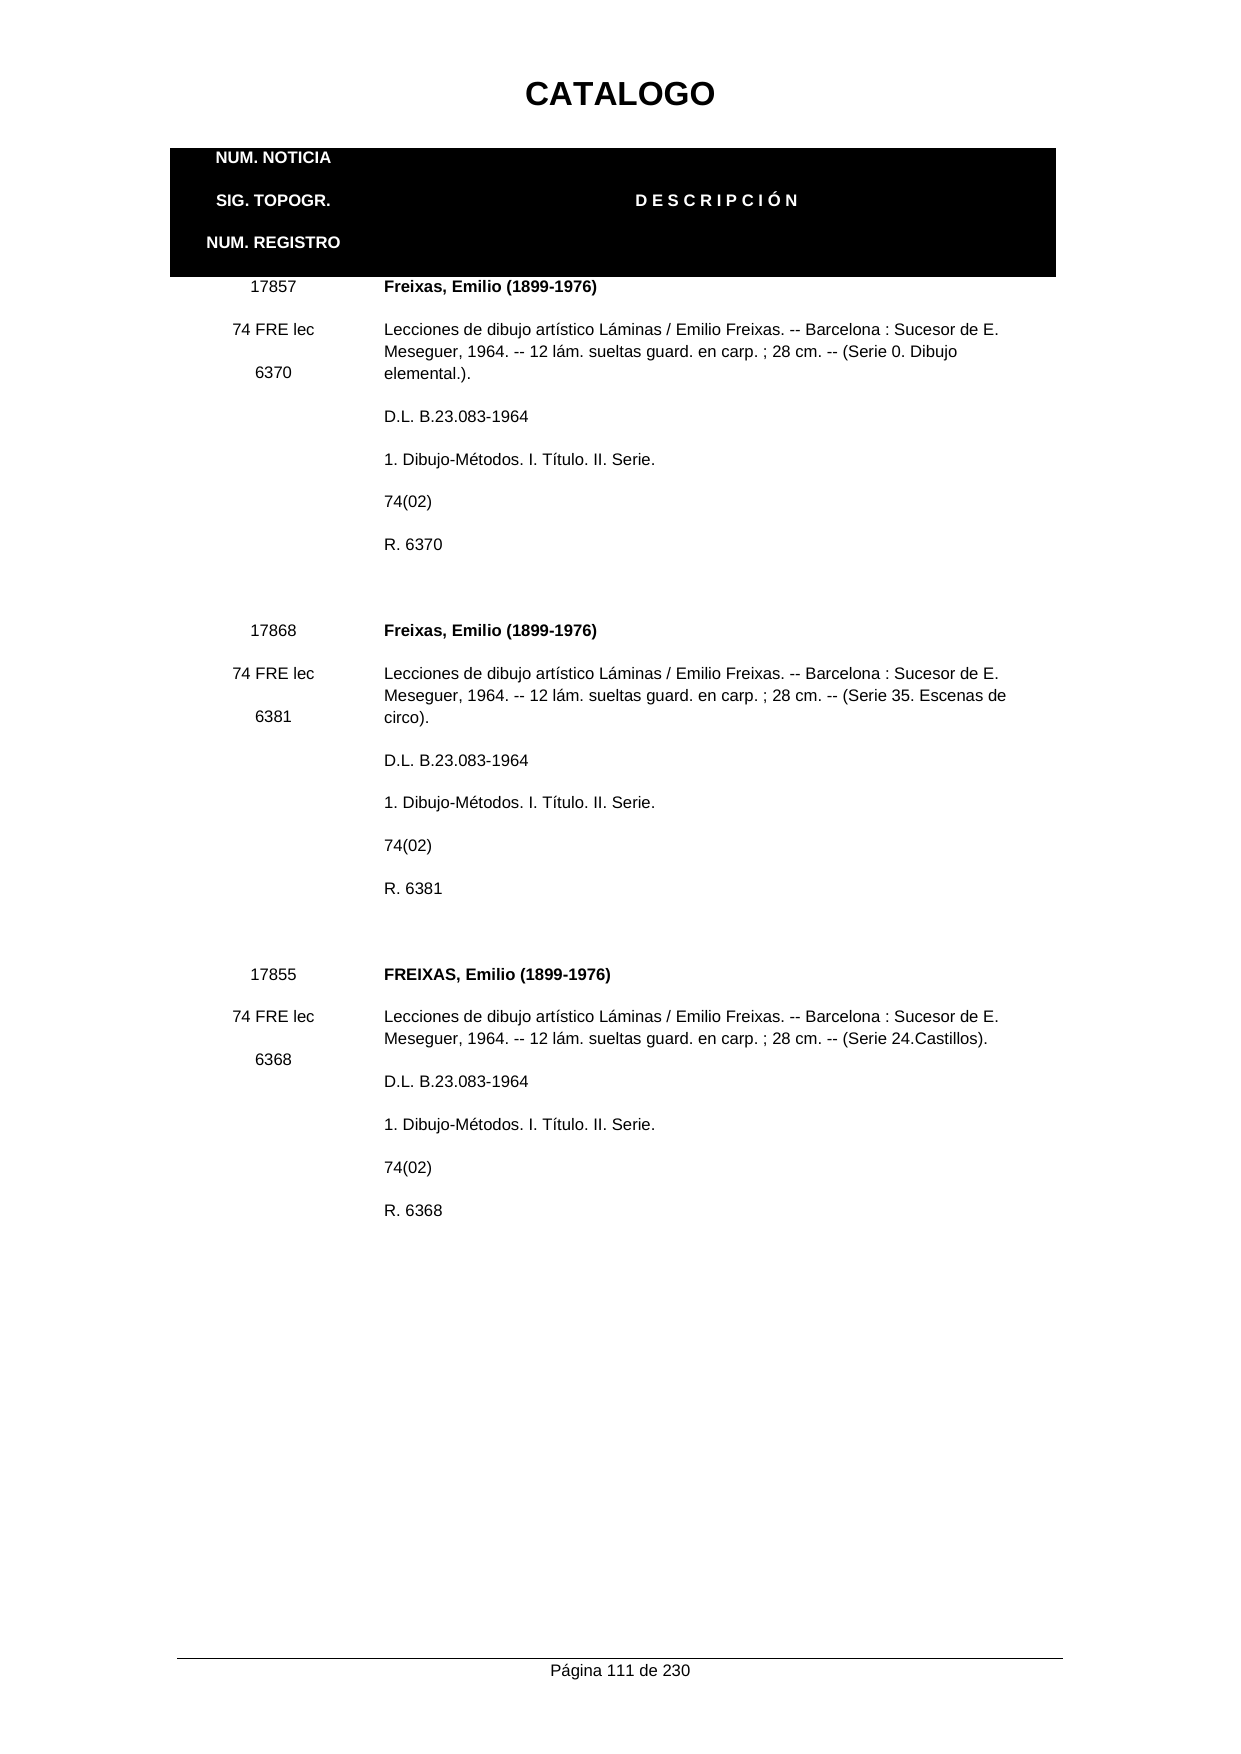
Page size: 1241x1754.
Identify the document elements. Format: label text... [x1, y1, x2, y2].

table_cell Freixas, Emilio (1899-1976) Lecciones de dibujo artístico Láminas / Emilio Freixas. -- Barcelona : Sucesor de E. Meseguer, 1964. -- 12 lám. sueltas guard. en carp. ; 28 cm. -- (Serie 0. Dibujo elemental.). D.L. B.23.083-1964 1. Dibujo-Métodos. I. Título. II. Serie. 74(02) R. 6370 [377, 277, 1056, 621]
table_cell FREIXAS, Emilio (1899-1976) Lecciones de dibujo artístico Láminas / Emilio Freixas. -- Barcelona : Sucesor de E. Meseguer, 1964. -- 12 lám. sueltas guard. en carp. ; 28 cm. -- (Serie 24.Castillos). D.L. B.23.083-1964 1. Dibujo-Métodos. I. Título. II. Serie. 74(02) R. 6368 [377, 964, 1056, 1286]
table_cell 17868 74 FRE lec 6381 [170, 621, 377, 964]
table_cell 17855 74 FRE lec 6368 [170, 964, 377, 1286]
table_cell 17857 74 FRE lec 6370 [170, 277, 377, 621]
table_header D E S C R I P C I Ó N [377, 148, 1056, 277]
table_cell Freixas, Emilio (1899-1976) Lecciones de dibujo artístico Láminas / Emilio Freixas. -- Barcelona : Sucesor de E. Meseguer, 1964. -- 12 lám. sueltas guard. en carp. ; 28 cm. -- (Serie 35. Escenas de circo). D.L. B.23.083-1964 1. Dibujo-Métodos. I. Título. II. Serie. 74(02) R. 6381 [377, 621, 1056, 964]
table_header NUM. NOTICIA SIG. TOPOGR. NUM. REGISTRO [170, 148, 377, 277]
